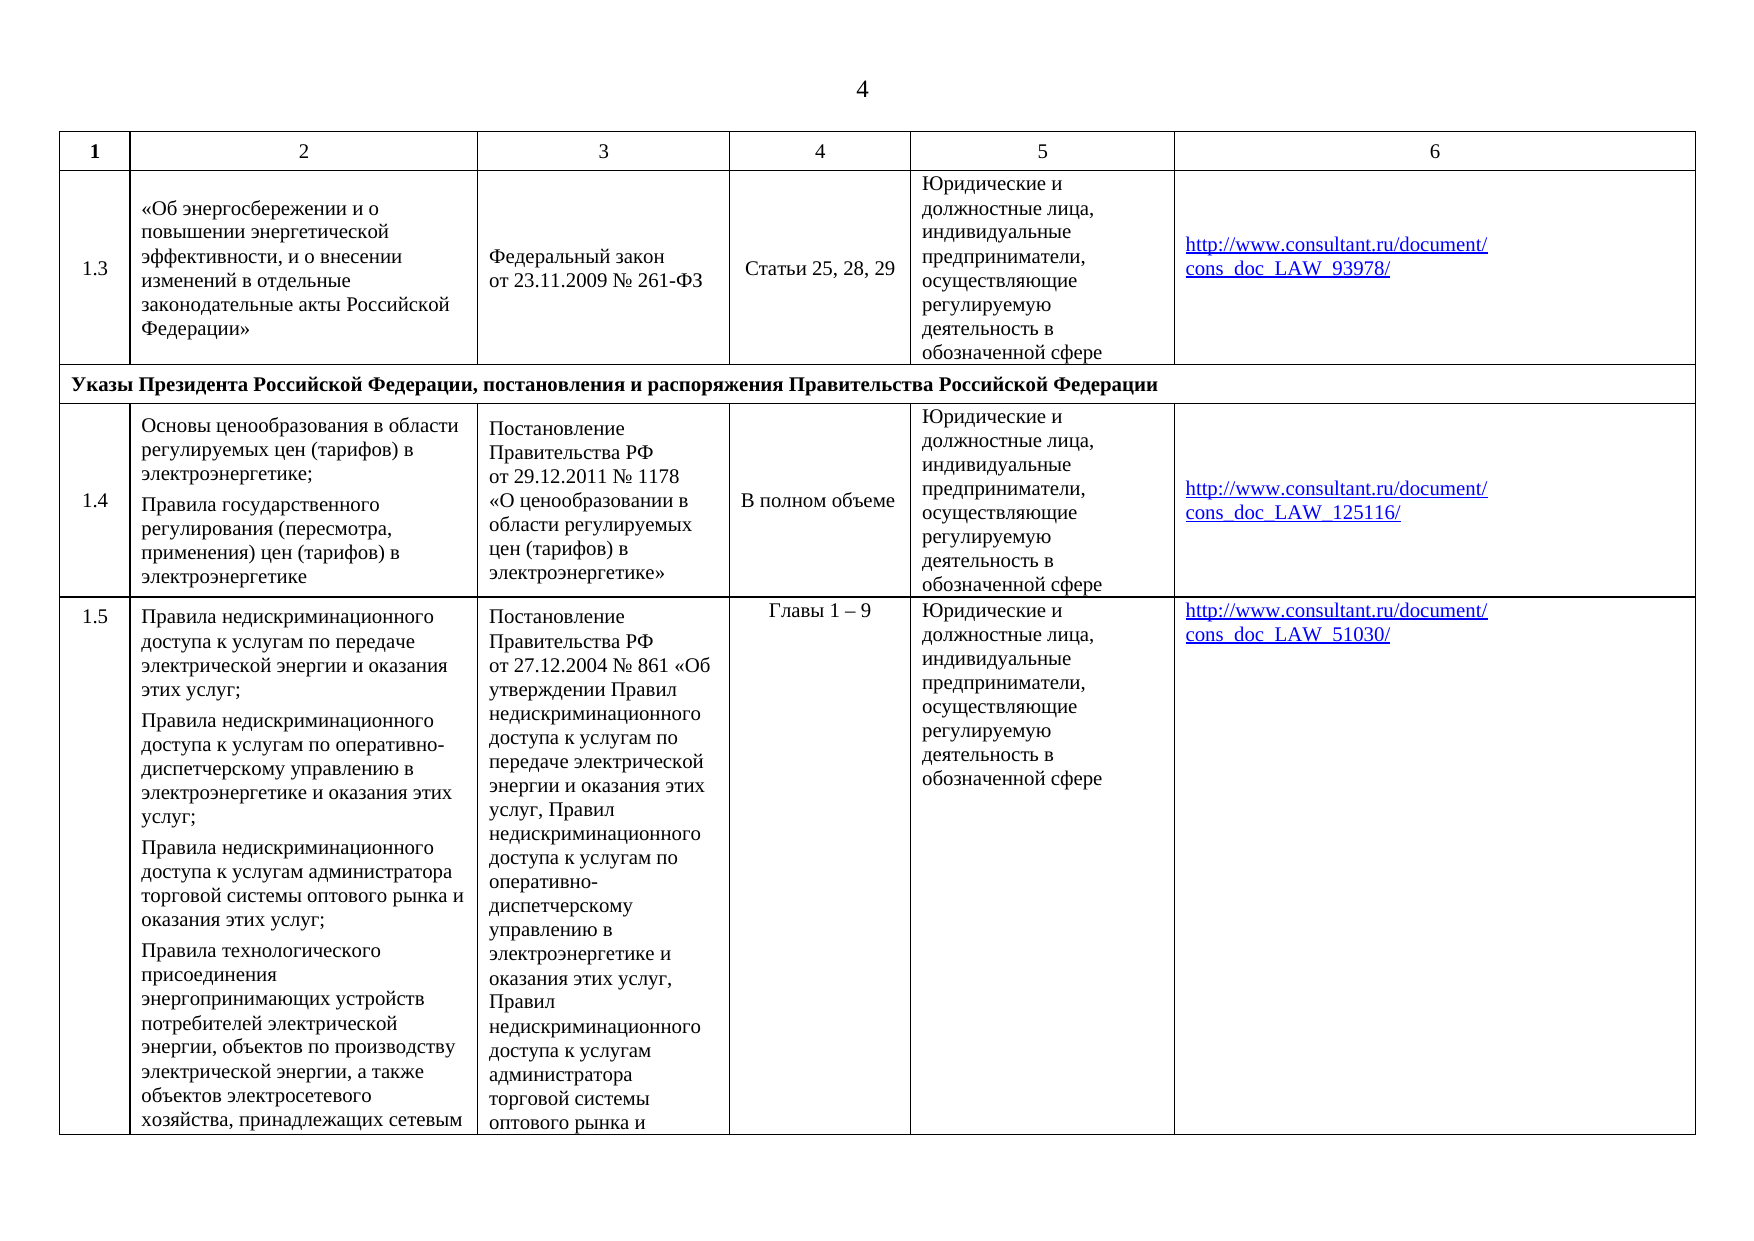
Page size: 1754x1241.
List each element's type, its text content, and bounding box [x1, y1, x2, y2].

table_cell 1.5 [60, 598, 129, 1134]
table_cell Основы ценообразования в области регулируемых цен (тарифов) в электроэнергетике; Правила государственного регулирования (пересмотра, применения) цен (тарифов) в электроэнергетике [131, 404, 477, 596]
table_cell Указы Президента Российской Федерации, постановления и распоряжения Правительства Российской Федерации [60, 365, 1695, 403]
table_header 5 [911, 132, 1174, 170]
table_cell http://www.consultant.ru/document/cons_doc_LAW_93978/ [1175, 171, 1695, 364]
table_cell Юридические и должностные лица, индивидуальные предприниматели, осуществляющие регулируемую деятельность в обозначенной сфере [911, 404, 1174, 596]
table_cell Юридические и должностные лица, индивидуальные предприниматели, осуществляющие регулируемую деятельность в обозначенной сфере [911, 171, 1174, 364]
table_cell http://www.consultant.ru/document/cons_doc_LAW_125116/ [1175, 404, 1695, 596]
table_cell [911, 598, 1174, 1134]
table_cell Федеральный закон от 23.11.2009 № 261-ФЗ [478, 171, 729, 364]
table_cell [131, 598, 477, 1134]
table_header 1 [60, 132, 129, 170]
table_cell Статьи 25, 28, 29 [730, 171, 910, 364]
table_cell Постановление Правительства РФ от 29.12.2011 № 1178 «О ценообразовании в области регулируемых цен (тарифов) в электроэнергетике» [478, 404, 729, 596]
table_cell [478, 598, 729, 1134]
table_header 3 [478, 132, 729, 170]
table_header 2 [131, 132, 477, 170]
table_cell Главы 1 – 9 [730, 598, 910, 1134]
table_cell 1.3 [60, 171, 129, 364]
table_header 6 [1175, 132, 1695, 170]
table_cell «Об энергосбережении и о повышении энергетической эффективности, и о внесении изменений в отдельные законодательные акты Российской Федерации» [131, 171, 477, 364]
table_cell 1.4 [60, 404, 129, 596]
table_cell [1175, 598, 1695, 1134]
table_header 4 [730, 132, 910, 170]
table_cell В полном объеме [730, 404, 910, 596]
